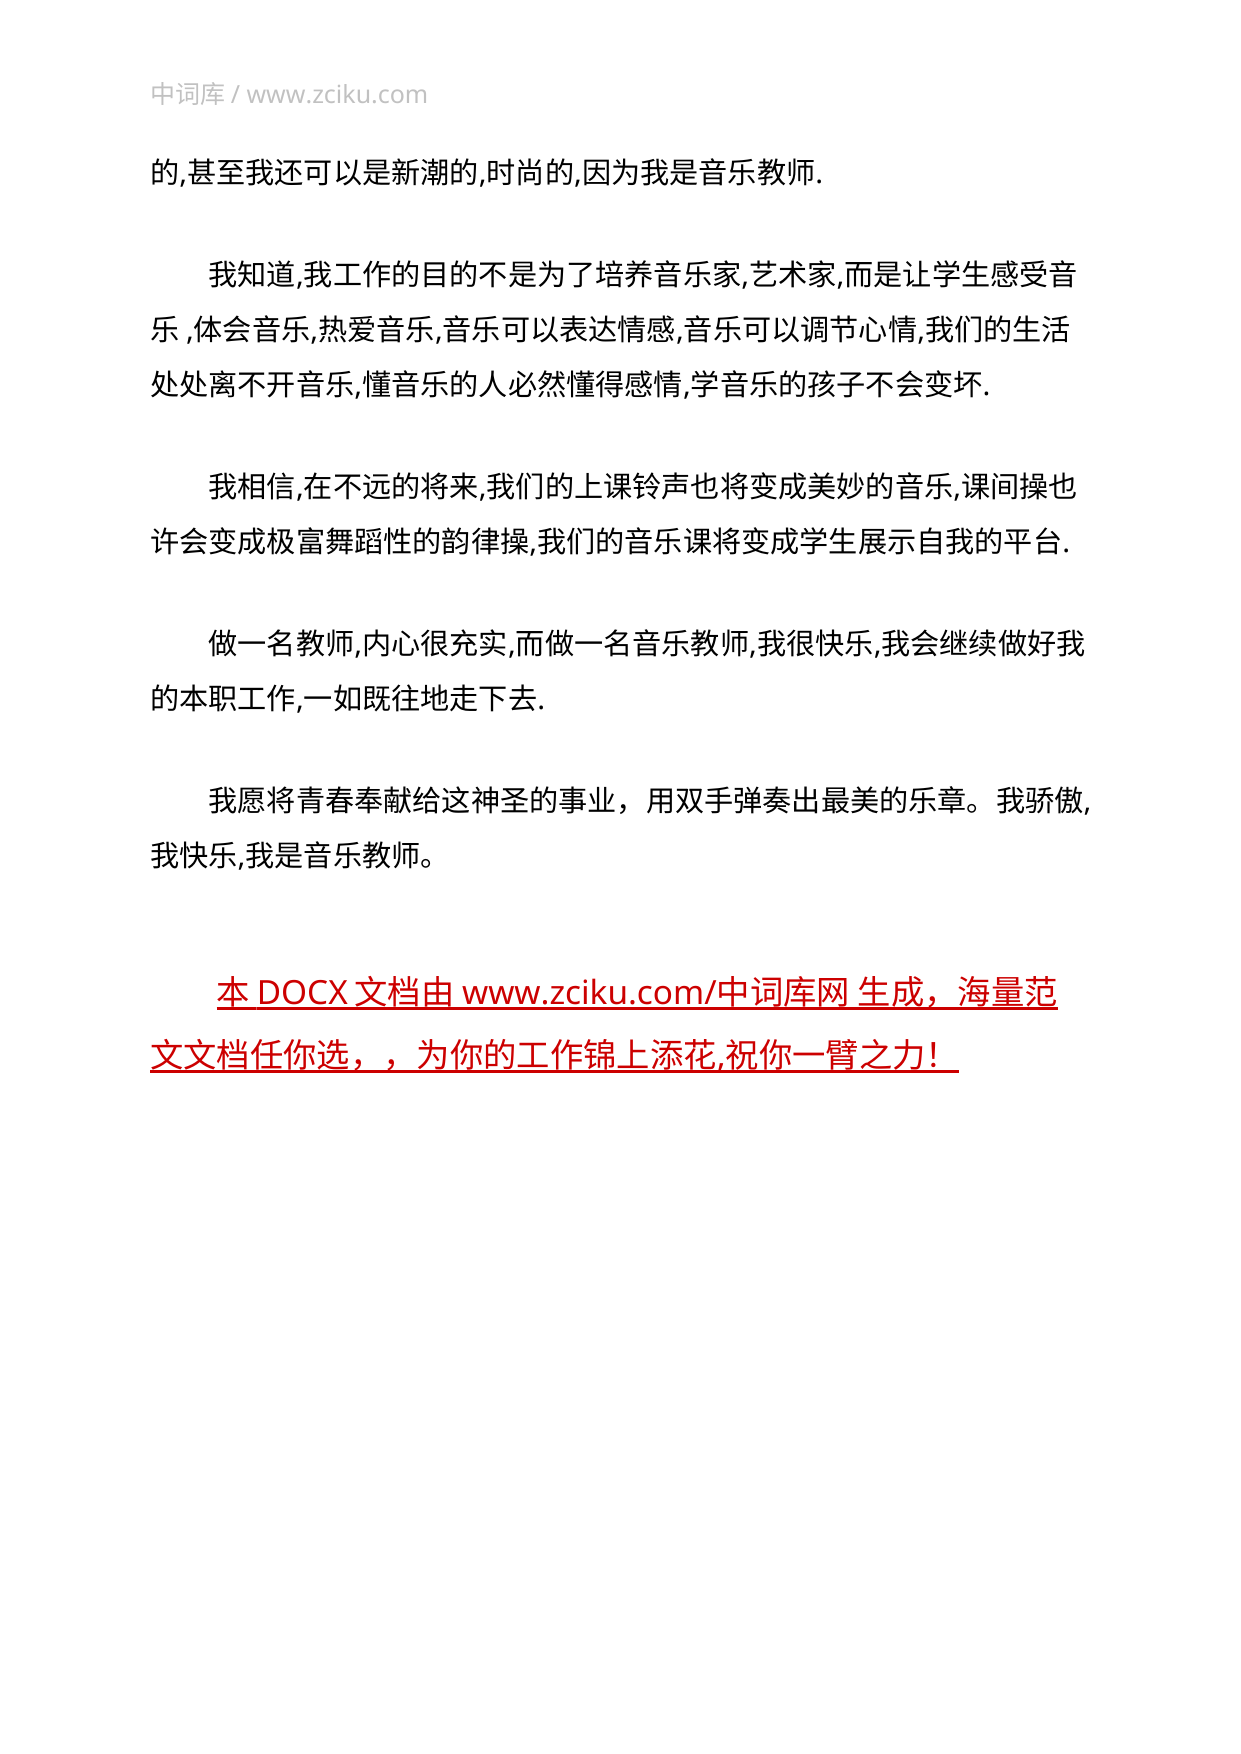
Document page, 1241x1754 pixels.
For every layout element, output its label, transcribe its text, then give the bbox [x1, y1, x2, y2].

text 做一名教师,内心很充实,而做一名音乐教师,我很快乐,我会继续做好我的本职工作,一如既往地走下去. [150, 621, 1090, 718]
text 我愿将青春奉献给这神圣的事业，用双手弹奏出最美的乐章。我骄傲,我快乐,我是音乐教师。 [150, 778, 1090, 875]
text 我知道,我工作的目的不是为了培养音乐家,艺术家,而是让学生感受音乐 ,体会音乐,热爱音乐,音乐可以表达情感,音乐可以调节心情,我们的生活处处离不开音乐,懂音乐的人必然懂得感情,学音乐的孩子不会变坏. [150, 252, 1090, 404]
text 我相信,在不远的将来,我们的上课铃声也将变成美妙的音乐,课间操也许会变成极富舞蹈性的韵律操,我们的音乐课将变成学生展示自我的平台. [150, 464, 1090, 561]
text 本DOCX文档由 www.zciku.com/中词库网 生成，海量范文文档任你选，，为你的工作锦上添花,祝你一臂之力！ [150, 966, 1090, 1077]
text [150, 150, 1090, 192]
